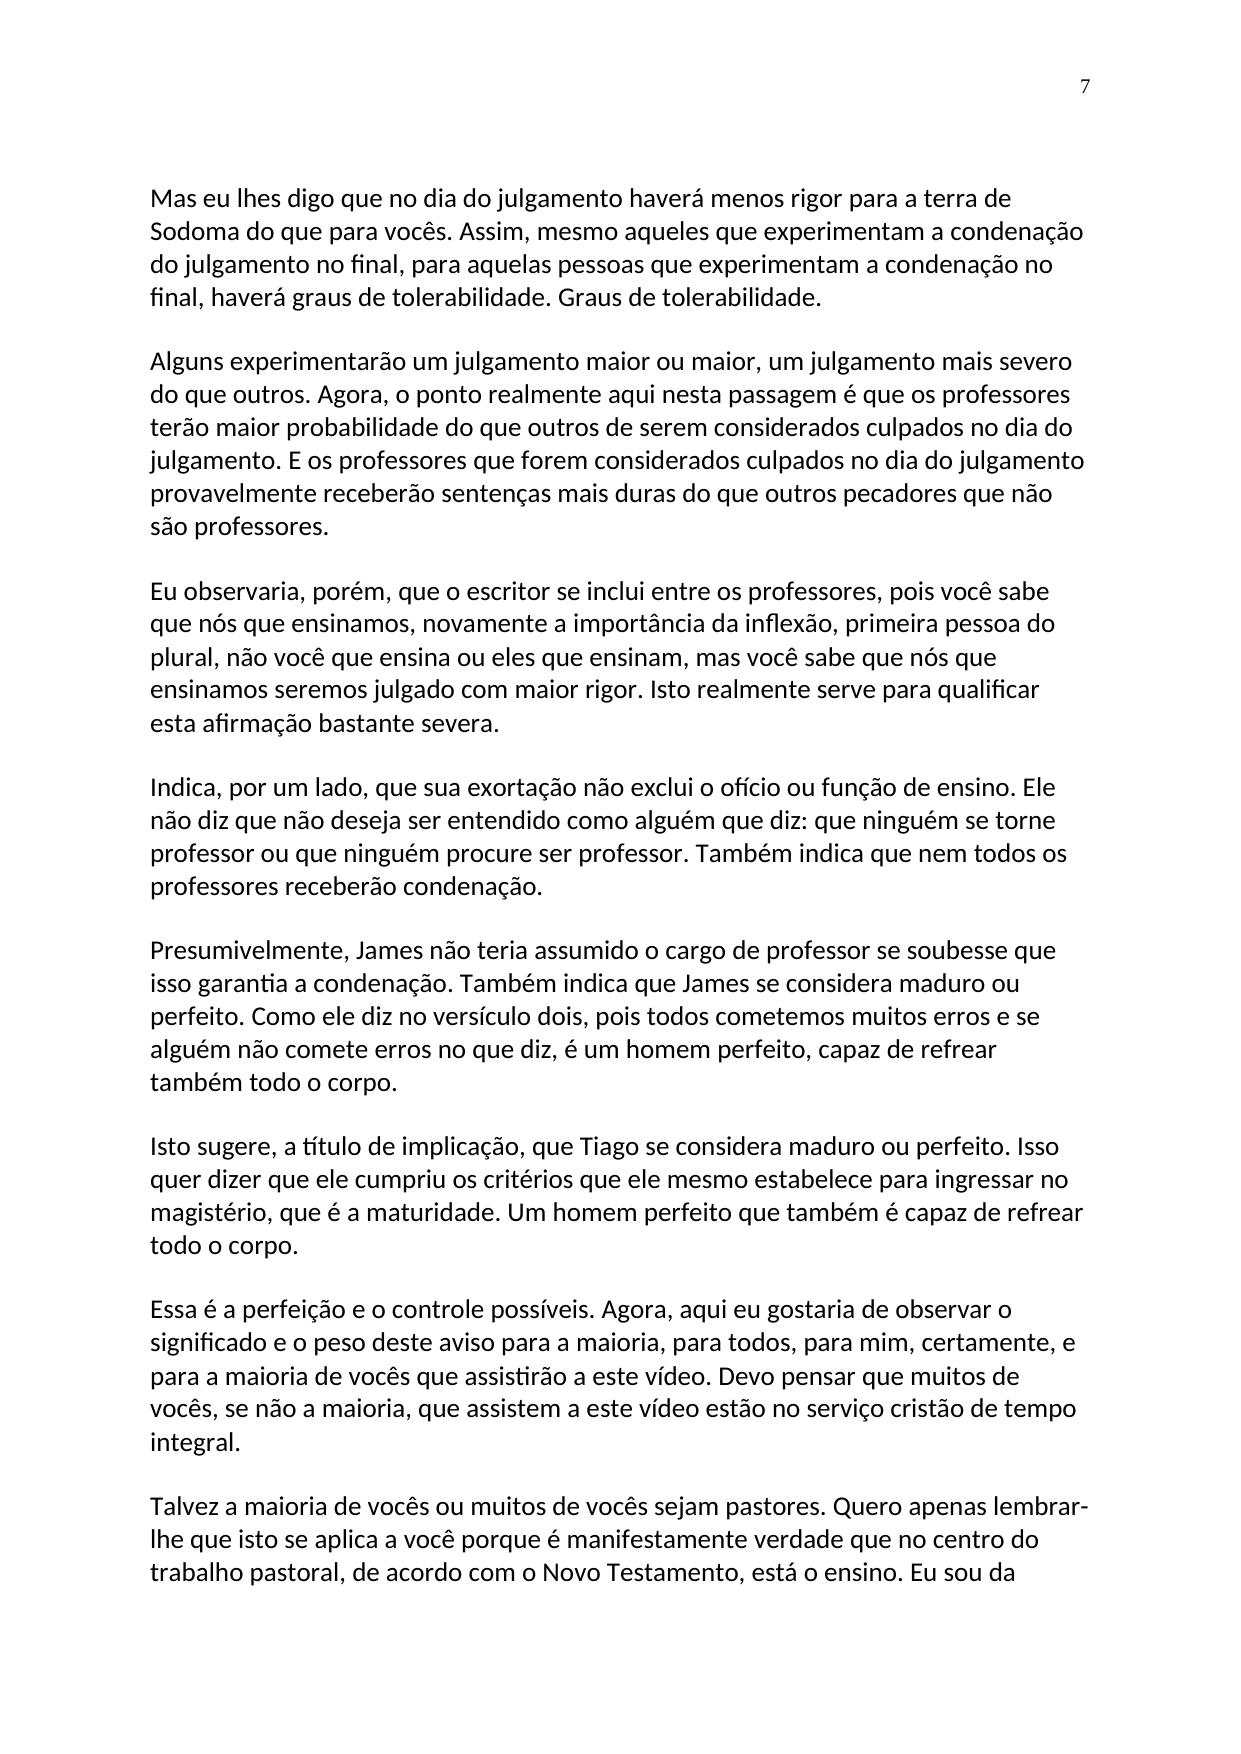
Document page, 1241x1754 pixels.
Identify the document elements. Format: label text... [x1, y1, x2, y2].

text Essa é a perfeição e o controle possíveis. Agora, aqui eu gostaria de observar o significado e o peso deste aviso para a maioria, para todos, para mim, certamente, e para a maioria de vocês que assistirão a este vídeo. Devo pensar que muitos de vocês, se não a maioria, que assistem a este vídeo estão no serviço cristão de tempo integral. [150, 1293, 1090, 1458]
text Alguns experimentarão um julgamento maior ou maior, um julgamento mais severo do que outros. Agora, o ponto realmente aqui nesta passagem é que os professores terão maior probabilidade do que outros de serem considerados culpados no dia do julgamento. E os professores que forem considerados culpados no dia do julgamento provavelmente receberão sentenças mais duras do que outros pecadores que não são professores. [150, 344, 1090, 542]
text Isto sugere, a título de implicação, que Tiago se considera maduro ou perfeito. Isso quer dizer que ele cumpriu os critérios que ele mesmo estabelece para ingressar no magistério, que é a maturidade. Um homem perfeito que também é capaz de refrear todo o corpo. [150, 1129, 1090, 1261]
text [150, 1489, 1090, 1588]
text Mas eu lhes digo que no dia do julgamento haverá menos rigor para a terra de Sodoma do que para vocês. Assim, mesmo aqueles que experimentam a condenação do julgamento no final, para aquelas pessoas que experimentam a condenação no final, haverá graus de tolerabilidade. Graus de tolerabilidade. [150, 181, 1090, 313]
text Indica, por um lado, que sua exortação não exclui o ofício ou função de ensino. Ele não diz que não deseja ser entendido como alguém que diz: que ninguém se torne professor ou que ninguém procure ser professor. Também indica que nem todos os professores receberão condenação. [150, 770, 1090, 902]
text Presumivelmente, James não teria assumido o cargo de professor se soubesse que isso garantia a condenação. Também indica que James se considera maduro ou perfeito. Como ele diz no versículo dois, pois todos cometemos muitos erros e se alguém não comete erros no que diz, é um homem perfeito, capaz de refrear também todo o corpo. [150, 933, 1090, 1098]
text Eu observaria, porém, que o escritor se inclui entre os professores, pois você sabe que nós que ensinamos, novamente a importância da inflexão, primeira pessoa do plural, não você que ensina ou eles que ensinam, mas você sabe que nós que ensinamos seremos julgado com maior rigor. Isto realmente serve para qualificar esta afirmação bastante severa. [150, 574, 1090, 739]
